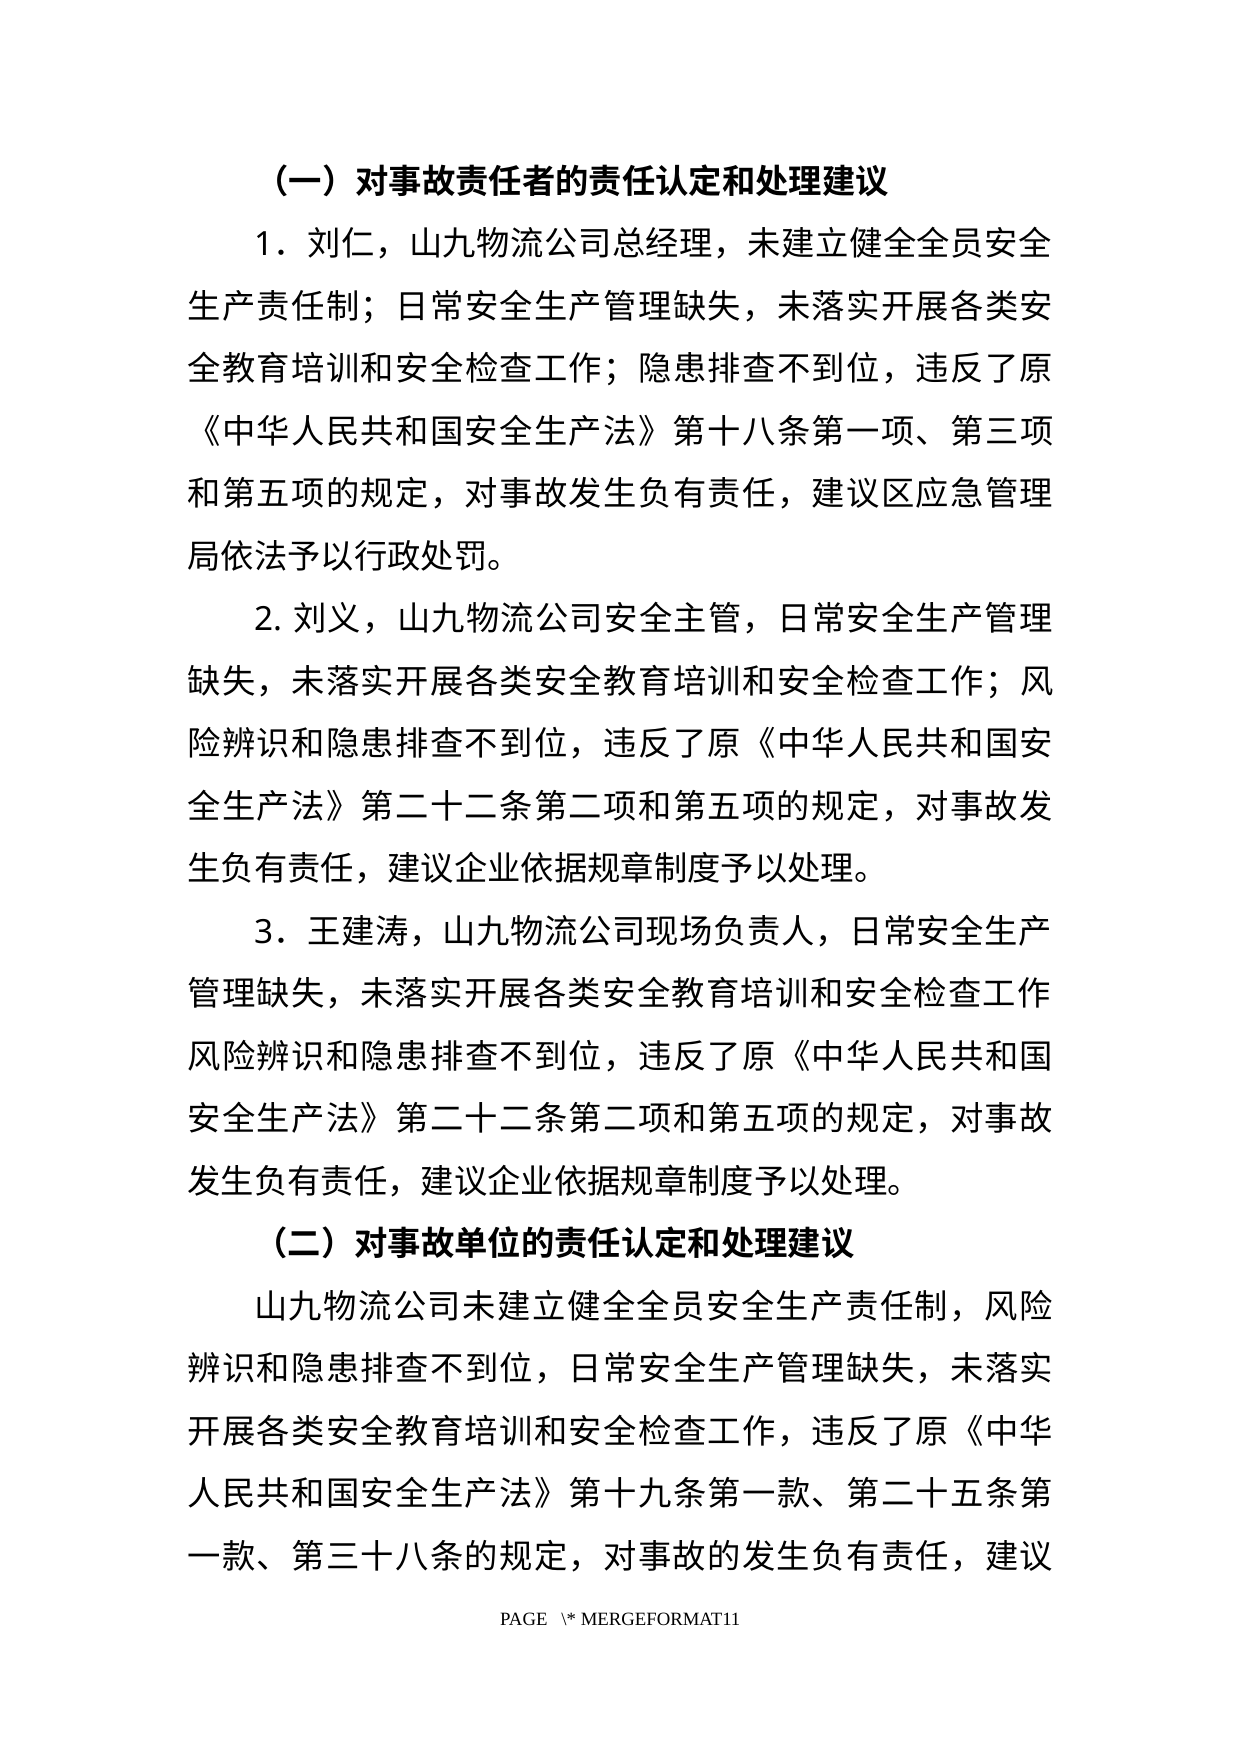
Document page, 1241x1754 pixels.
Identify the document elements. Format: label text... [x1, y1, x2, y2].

text （一）对事故责任者的责任认定和处理建议 [187, 143, 1053, 206]
text 1．刘仁，山九物流公司总经理，未建立健全全员安全生产责任制；日常安全生产管理缺失，未落实开展各类安全教育培训和安全检查工作；隐患排查不到位，违反了原《中华人民共和国安全生产法》第十八条第一项、第三项和第五项的规定，对事故发生负有责任，建议区应急管理局依法予以行政处罚。 [187, 206, 1053, 581]
text 2. 刘义，山九物流公司安全主管，日常安全生产管理缺失，未落实开展各类安全教育培训和安全检查工作；风险辨识和隐患排查不到位，违反了原《中华人民共和国安全生产法》第二十二条第二项和第五项的规定，对事故发生负有责任，建议企业依据规章制度予以处理。 [187, 581, 1053, 893]
text （二）对事故单位的责任认定和处理建议 [187, 1206, 1053, 1268]
text 3．王建涛，山九物流公司现场负责人，日常安全生产管理缺失，未落实开展各类安全教育培训和安全检查工作；风险辨识和隐患排查不到位，违反了原《中华人民共和国安全生产法》第二十二条第二项和第五项的规定，对事故发生负有责任，建议企业依据规章制度予以处理。 [187, 893, 1053, 1206]
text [187, 1268, 1053, 1581]
